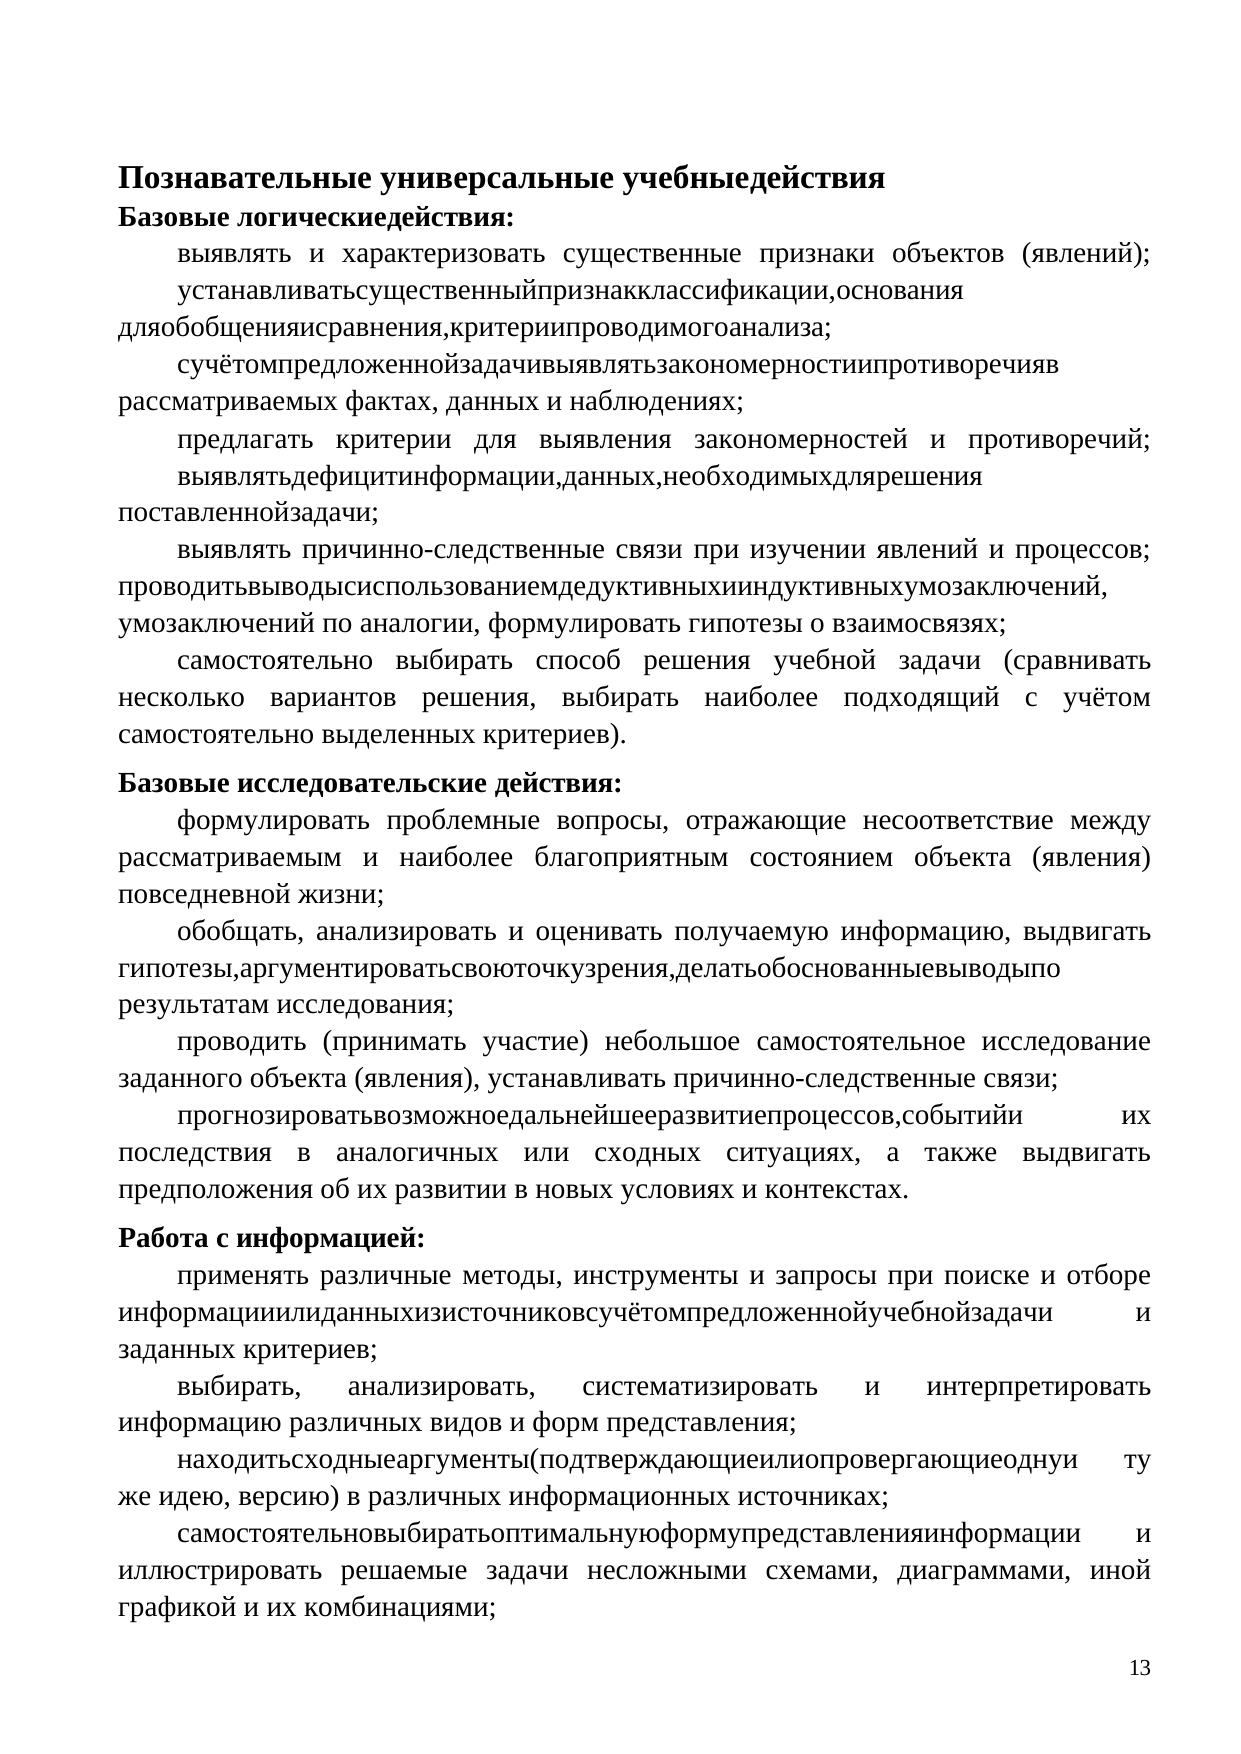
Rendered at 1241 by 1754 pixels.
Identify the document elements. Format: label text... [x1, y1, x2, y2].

text выбирать, анализировать, систематизировать и интерпретировать информацию различных видов и форм представления; [118, 1368, 1152, 1438]
text выявлять и характеризовать существенные признаки объектов (явлений); устанавливатьсущественныйпризнакклассификации,основания [177, 235, 1152, 305]
text дляобобщенияисравнения,критериипроводимогоанализа; [118, 309, 1163, 343]
text поставленнойзадачи; [118, 494, 1163, 528]
subtitle Познавательные универсальные учебныедействия [118, 157, 1163, 195]
subtitle Базовые логическиедействия: [118, 199, 1163, 232]
text прогнозироватьвозможноедальнейшееразвитиепроцессов,событийи их последствия в аналогичных или сходных ситуациях, а также выдвигать предположения об их развитии в новых условиях и контекстах. [118, 1097, 1152, 1204]
text применять различные методы, инструменты и запросы при поиске и отборе информацииилиданныхизисточниковсучётомпредложеннойучебнойзадачи и заданных критериев; [118, 1257, 1152, 1364]
text самостоятельновыбиратьоптимальнуюформупредставленияинформации и иллюстрировать решаемые задачи несложными схемами, диаграммами, иной графикой и их комбинациями; [118, 1516, 1152, 1623]
text сучётомпредложеннойзадачивыявлятьзакономерностиипротиворечияв рассматриваемых фактах, данных и наблюдениях; [118, 346, 1152, 417]
text самостоятельно выбирать способ решения учебной задачи (сравнивать несколько вариантов решения, выбирать наиболее подходящий с учётом самостоятельно выделенных критериев). [118, 642, 1152, 749]
text формулировать проблемные вопросы, отражающие несоответствие между рассматриваемым и наиболее благоприятным состоянием объекта (явления) повседневной жизни; [118, 802, 1152, 909]
subtitle Работа с информацией: [118, 1220, 1163, 1253]
text выявлять причинно-следственные связи при изучении явлений и процессов; проводитьвыводысиспользованиемдедуктивныхииндуктивныхумозаключений, умозаключений по аналогии, формулировать гипотезы о взаимосвязях; [118, 532, 1152, 639]
text проводить (принимать участие) небольшое самостоятельное исследование заданного объекта (явления), устанавливать причинно-следственные связи; [118, 1023, 1152, 1094]
subtitle Базовые исследовательские действия: [118, 765, 1163, 798]
text предлагать критерии для выявления закономерностей и противоречий; выявлятьдефицитинформации,данных,необходимыхдлярешения [177, 421, 1152, 491]
text находитьсходныеаргументы(подтверждающиеилиопровергающиеоднуи ту же идею, версию) в различных информационных источниках; [118, 1441, 1152, 1512]
text обобщать, анализировать и оценивать получаемую информацию, выдвигать гипотезы,аргументироватьсвоюточкузрения,делатьобоснованныевыводыпо результатам исследования; [118, 913, 1152, 1020]
